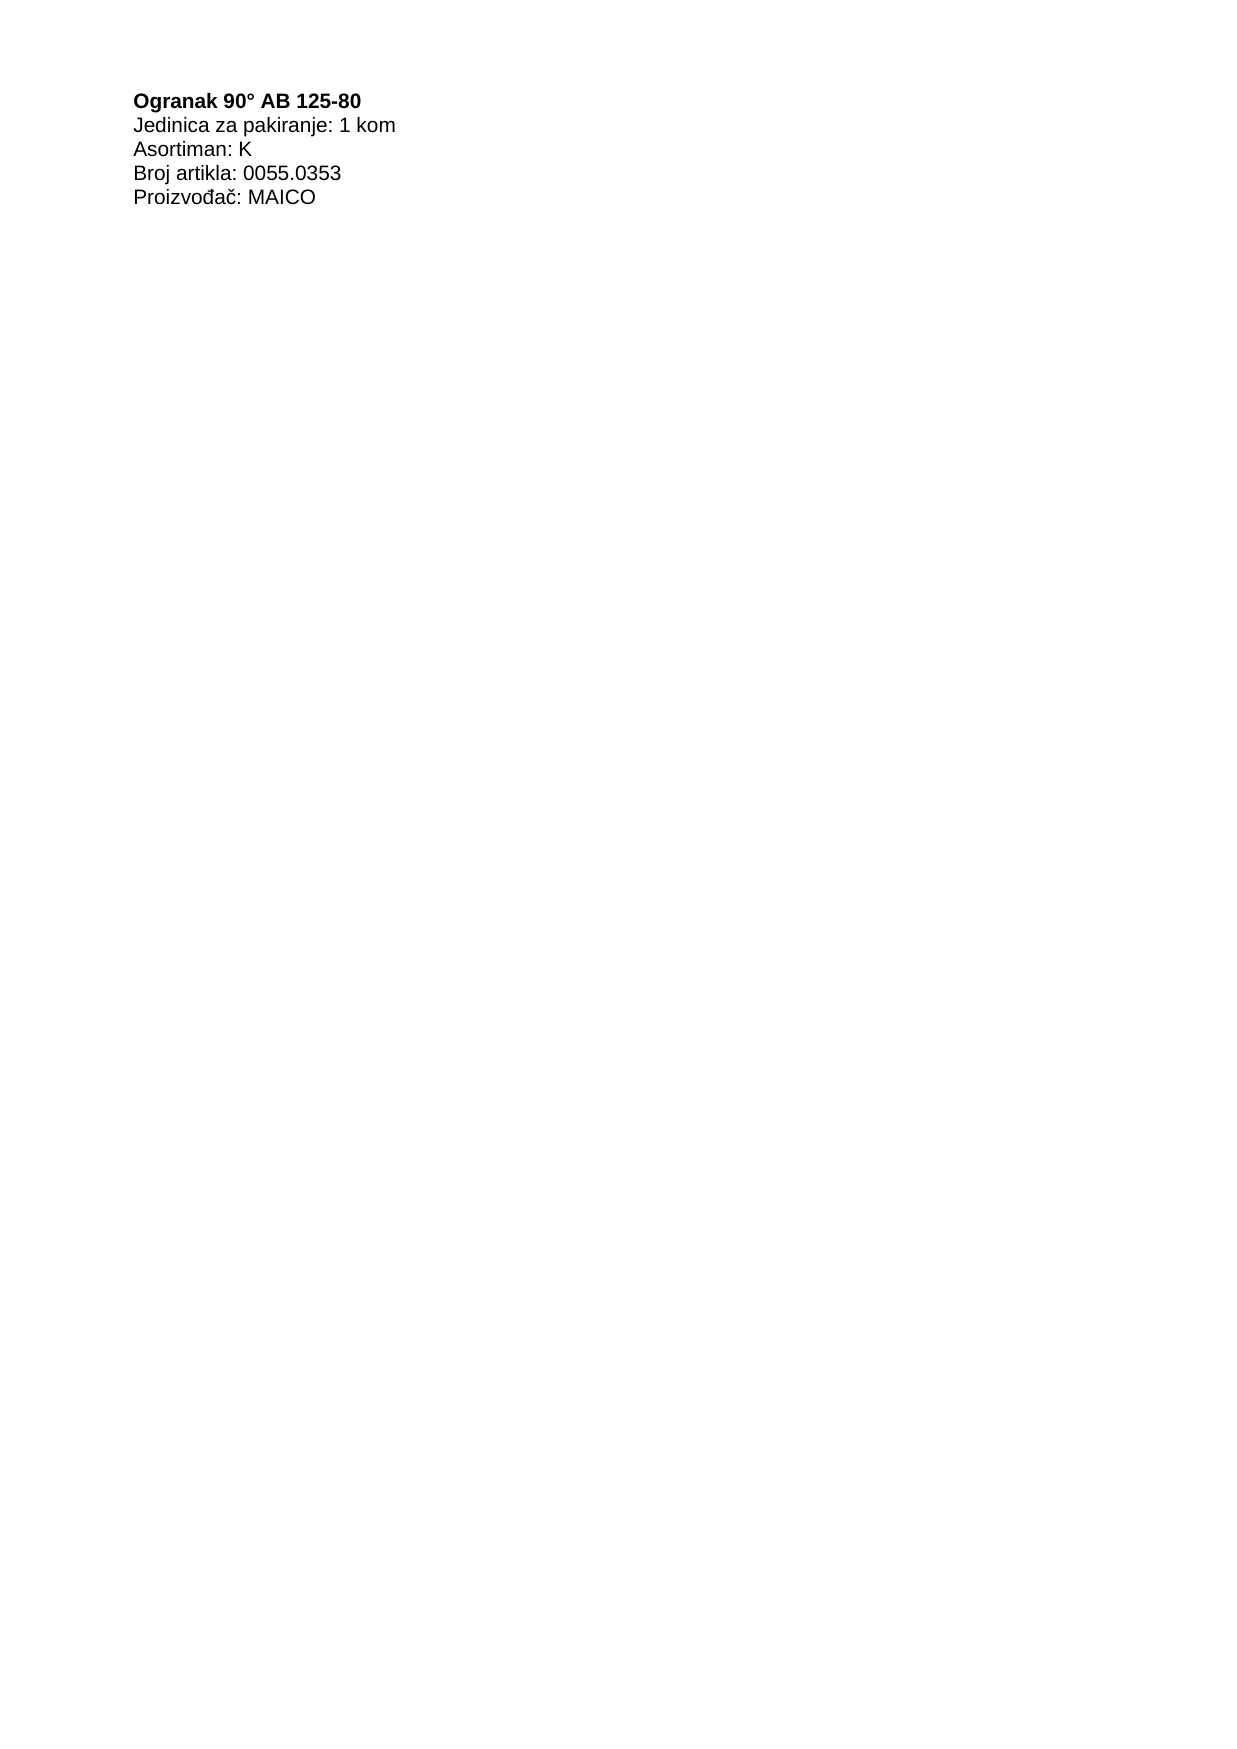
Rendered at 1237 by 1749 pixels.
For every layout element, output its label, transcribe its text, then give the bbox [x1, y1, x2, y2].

text Ogranak 90° AB 125-80Jedinica za pakiranje: 1 komAsortiman: K Broj artikla: 0055.0353Proizvođač: MAICO [133, 89, 1148, 208]
